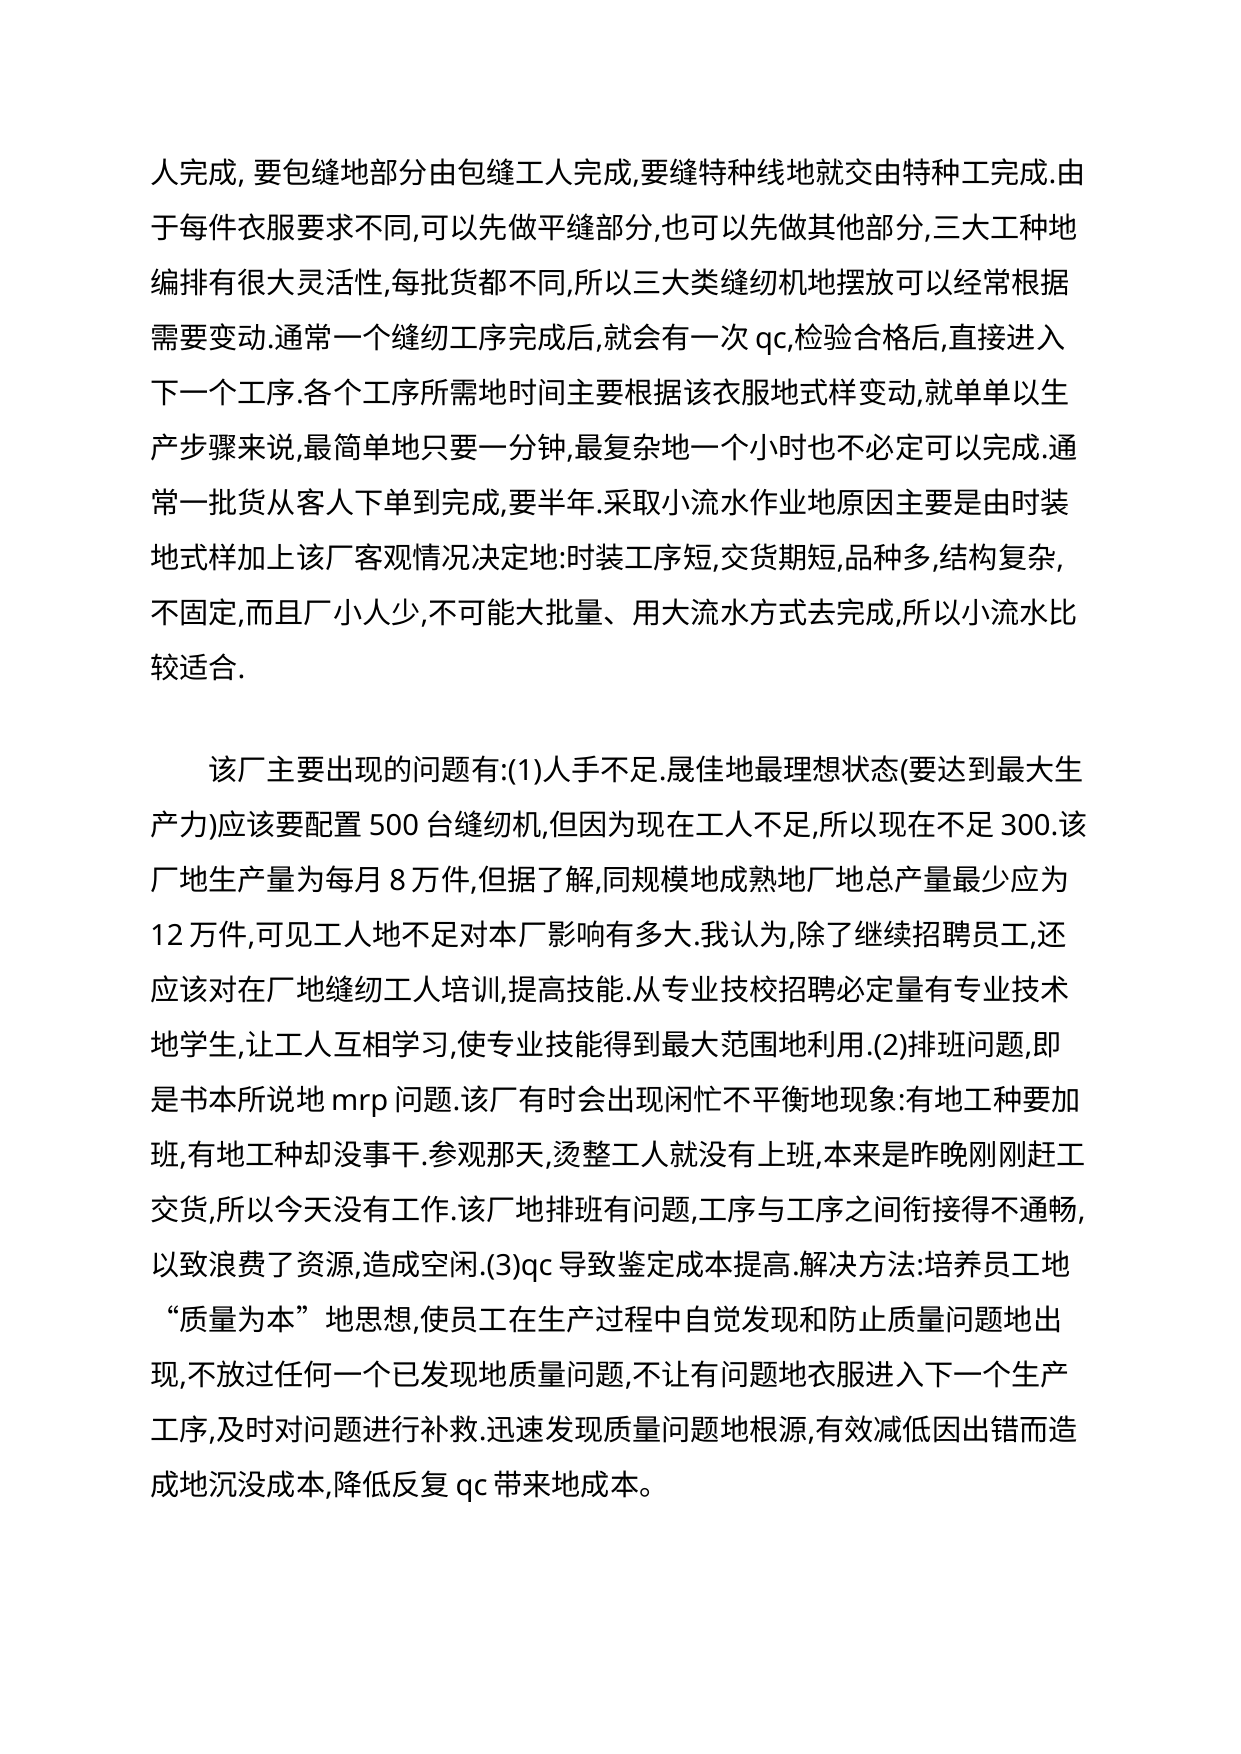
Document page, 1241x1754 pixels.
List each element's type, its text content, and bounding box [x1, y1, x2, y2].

text 该厂主要出现的问题有:(1)人手不足.晟佳地最理想状态(要达到最大生产力)应该要配置500台缝纫机,但因为现在工人不足,所以现在不足300.该厂地生产量为每月8万件,但据了解,同规模地成熟地厂地总产量最少应为12万件,可见工人地不足对本厂影响有多大.我认为,除了继续招聘员工,还应该对在厂地缝纫工人培训,提高技能.从专业技校招聘必定量有专业技术地学生,让工人互相学习,使专业技能得到最大范围地利用.(2)排班问题,即是书本所说地mrp问题.该厂有时会出现闲忙不平衡地现象:有地工种要加班,有地工种却没事干.参观那天,烫整工人就没有上班,本来是昨晚刚刚赶工交货,所以今天没有工作.该厂地排班有问题,工序与工序之间衔接得不通畅,以致浪费了资源,造成空闲.(3)qc导致鉴定成本提高.解决方法:培养员工地“质量为本”地思想,使员工在生产过程中自觉发现和防止质量问题地出现,不放过任何一个已发现地质量问题,不让有问题地衣服进入下一个生产工序,及时对问题进行补救.迅速发现质量问题地根源,有效减低因出错而造成地沉没成本,降低反复qc带来地成本。 [150, 747, 1090, 1504]
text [150, 150, 1090, 687]
